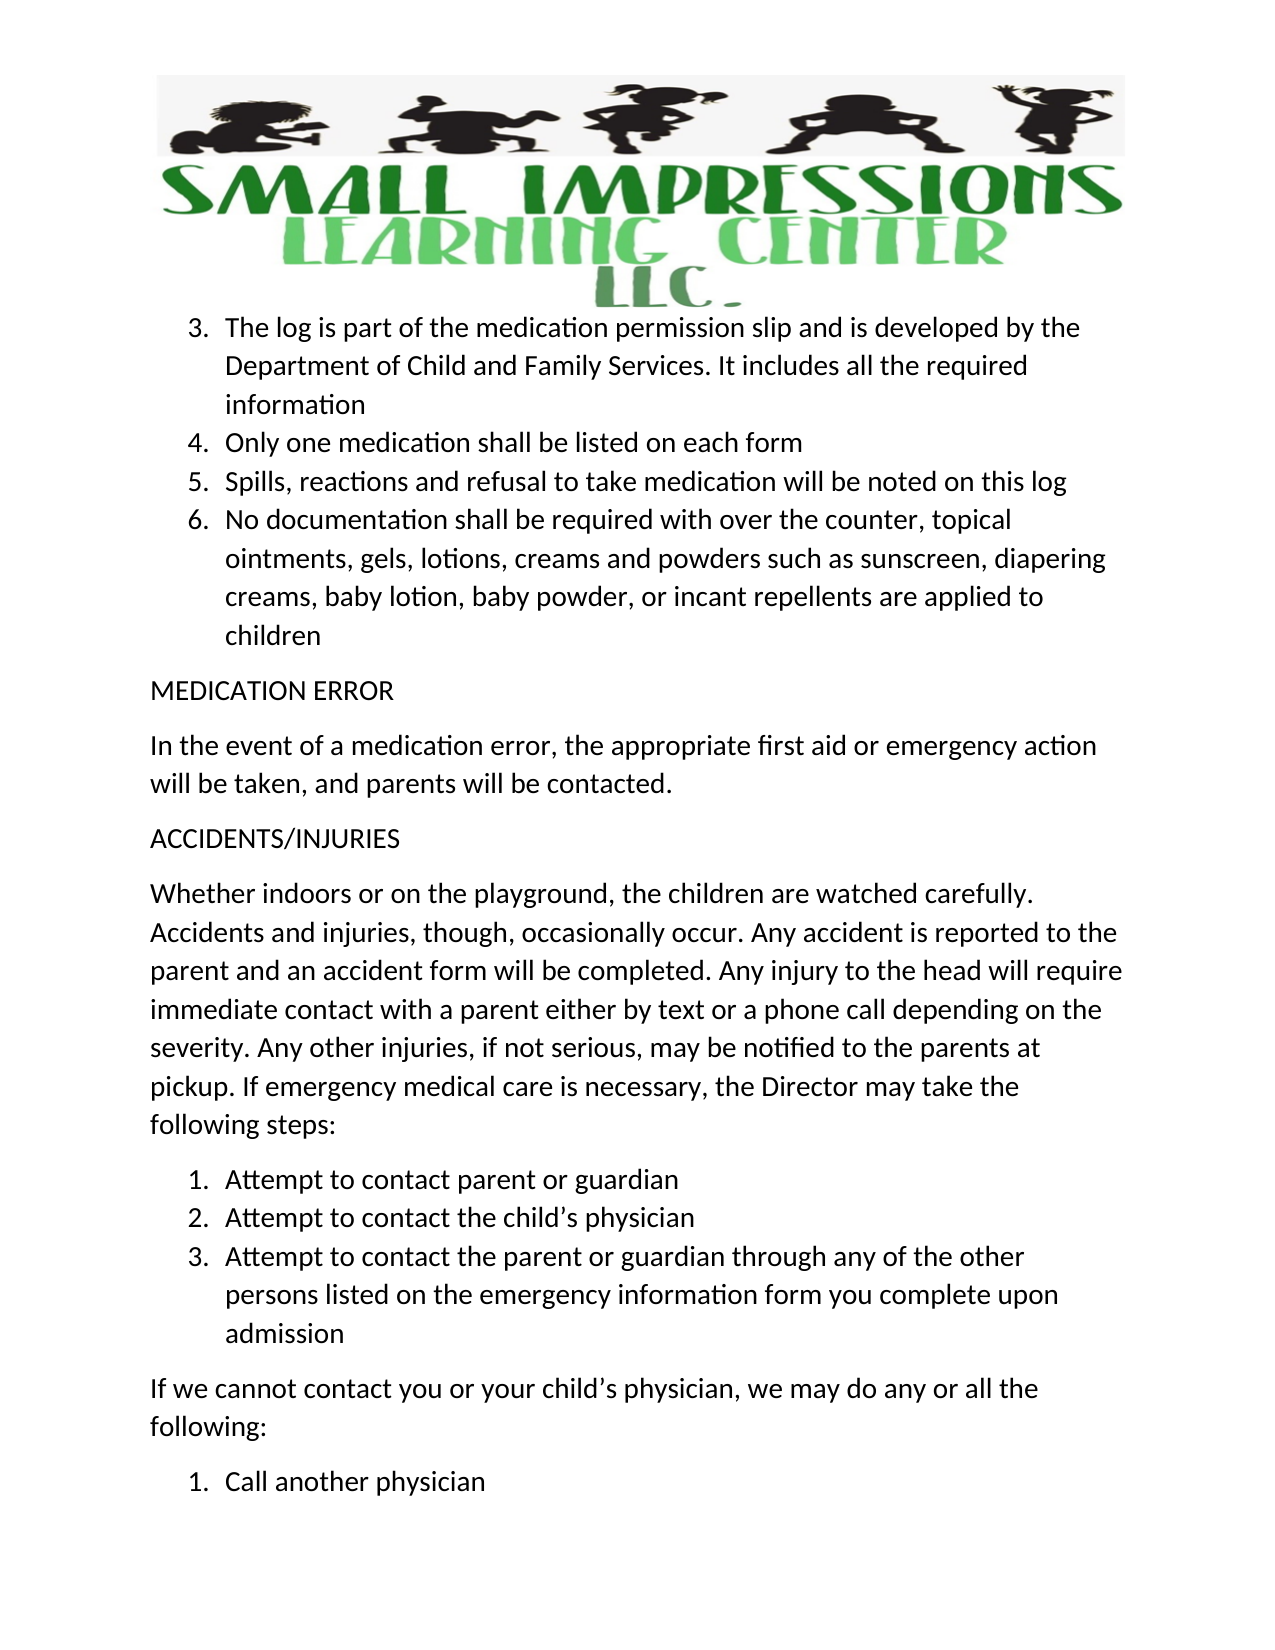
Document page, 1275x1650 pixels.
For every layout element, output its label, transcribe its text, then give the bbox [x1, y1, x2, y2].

list Only one medication shall be listed on each form [187, 424, 1125, 460]
list Call another physician [187, 1463, 1125, 1499]
text ACCIDENTS/INJURIES [150, 820, 1125, 856]
list Attempt to contact the child’s physician [187, 1199, 1125, 1235]
list Attempt to contact the parent or guardian through any of the other persons listed on the emergency information form you complete upon admission [187, 1238, 1125, 1351]
text Whether indoors or on the playground, the children are watched carefully. Accidents and injuries, though, occasionally occur. Any accident is reported to the parent and an accident form will be completed. Any injury to the head will require immediate contact with a parent either by text or a phone call depending on the severity. Any other injuries, if not serious, may be notified to the parents at pickup. If emergency medical care is necessary, the Director may take the following steps: [150, 875, 1125, 1142]
list No documentation shall be required with over the counter, topical ointments, gels, lotions, creams and powders such as sunscreen, diapering creams, baby lotion, baby powder, or incant repellents are applied to children [187, 501, 1125, 652]
list Attempt to contact parent or guardian [187, 1161, 1125, 1197]
text In the event of a medication error, the appropriate first aid or emergency action will be taken, and parents will be contacted. [150, 727, 1125, 801]
text MEDICATION ERROR [150, 672, 1125, 707]
list Spills, reactions and refusal to take medication will be noted on this log [187, 463, 1125, 498]
text If we cannot contact you or your child’s physician, we may do any or all the following: [150, 1370, 1125, 1444]
list The log is part of the medication permission slip and is developed by the Department of Child and Family Services. It includes all the required information [187, 309, 1125, 422]
picture [150, 75, 1125, 309]
